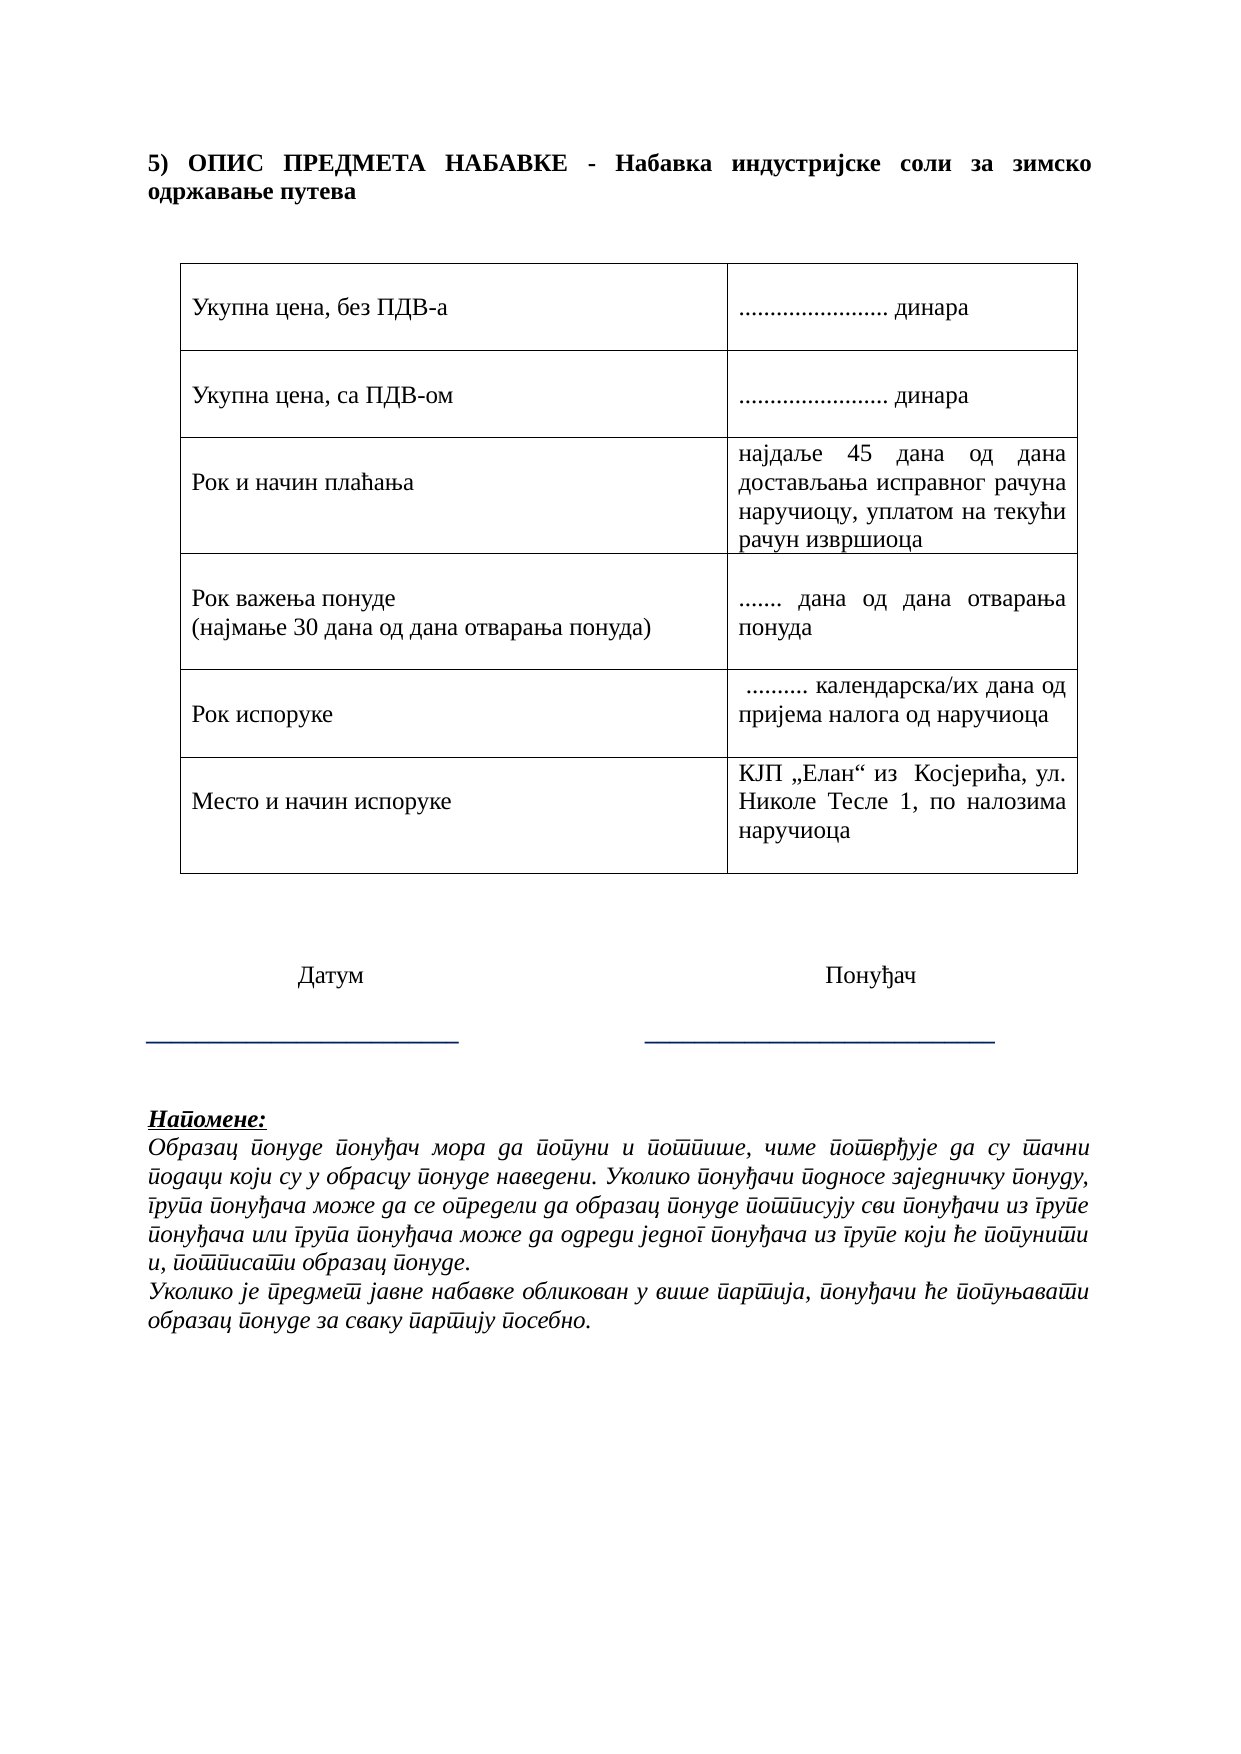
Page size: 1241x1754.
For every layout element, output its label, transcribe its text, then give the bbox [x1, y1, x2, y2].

table_cell Рок и начин плаћања [181, 438, 727, 553]
table_cell КЈП „Елан“ из Косјерића, ул. Николе Тесле 1, по налозима наручиоца [728, 758, 1077, 873]
text Напомене: [148, 1104, 1093, 1132]
text 5) ОПИС ПРЕДМЕТА НАБАВКЕ - Набавка индустријске соли за зимско одржавање путева [148, 148, 1093, 205]
table_header ........................ динара [728, 264, 1077, 350]
table_cell најдаље 45 дана од дана достављања исправног рачуна наручиоцу, уплатом на текући рачун извршиоца [728, 438, 1077, 553]
table_cell Укупна цена, са ПДВ-ом [181, 351, 727, 437]
table_cell ....... дана од дана отварања понуда [728, 554, 1077, 669]
text Образац понуде понуђач мора да попуни и потпише, чиме потврђује да су тачни подаци који су у обрасцу понуде наведени. Уколико понуђачи подносе заједничку понуду, група понуђача може да се определи да образац понуде потписују сви понуђачи из групе понуђача или група понуђача може да одреди једног понуђача из групе који ће попунити и, потписати образац понуде. [148, 1132, 1093, 1276]
table_cell Место и начин испоруке [181, 758, 727, 873]
text Датум Понуђач [223, 960, 1093, 989]
table_cell ........................ динара [728, 351, 1077, 437]
table_cell .......... календарска/их дана од пријема налога од наручиоца [728, 670, 1077, 757]
table_cell Рок испоруке [181, 670, 727, 757]
text _________________________ ____________________________ [148, 1017, 1093, 1046]
table_cell Рок важења понуде (најмање 30 дана од дана отварања понуда) [181, 554, 727, 669]
text Уколико је предмет јавне набавке обликован у више партија, понуђачи ће попуњавати образац понуде за сваку партију посебно. [148, 1276, 1093, 1334]
table_header Укупна цена, без ПДВ-а [181, 264, 727, 350]
